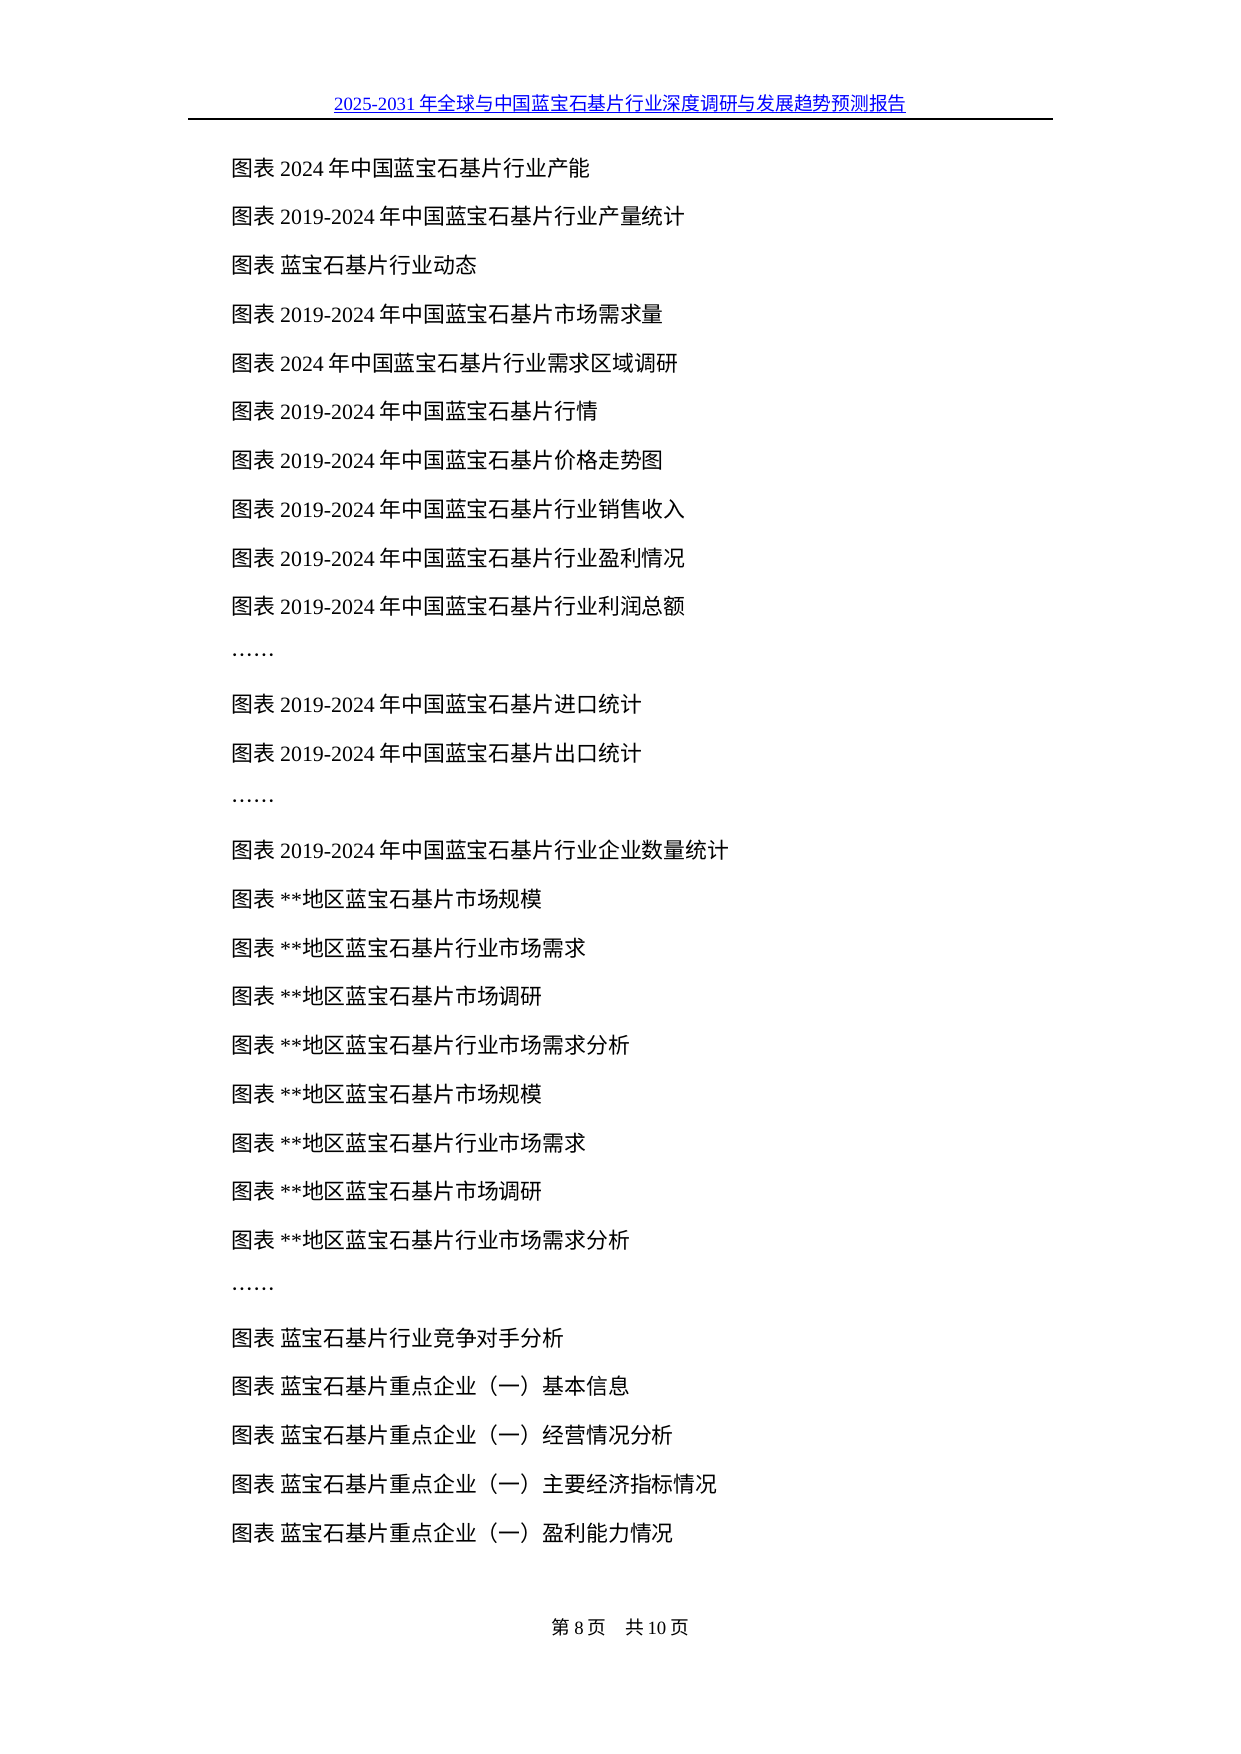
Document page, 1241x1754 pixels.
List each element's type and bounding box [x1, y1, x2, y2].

text [187, 150, 1053, 1548]
